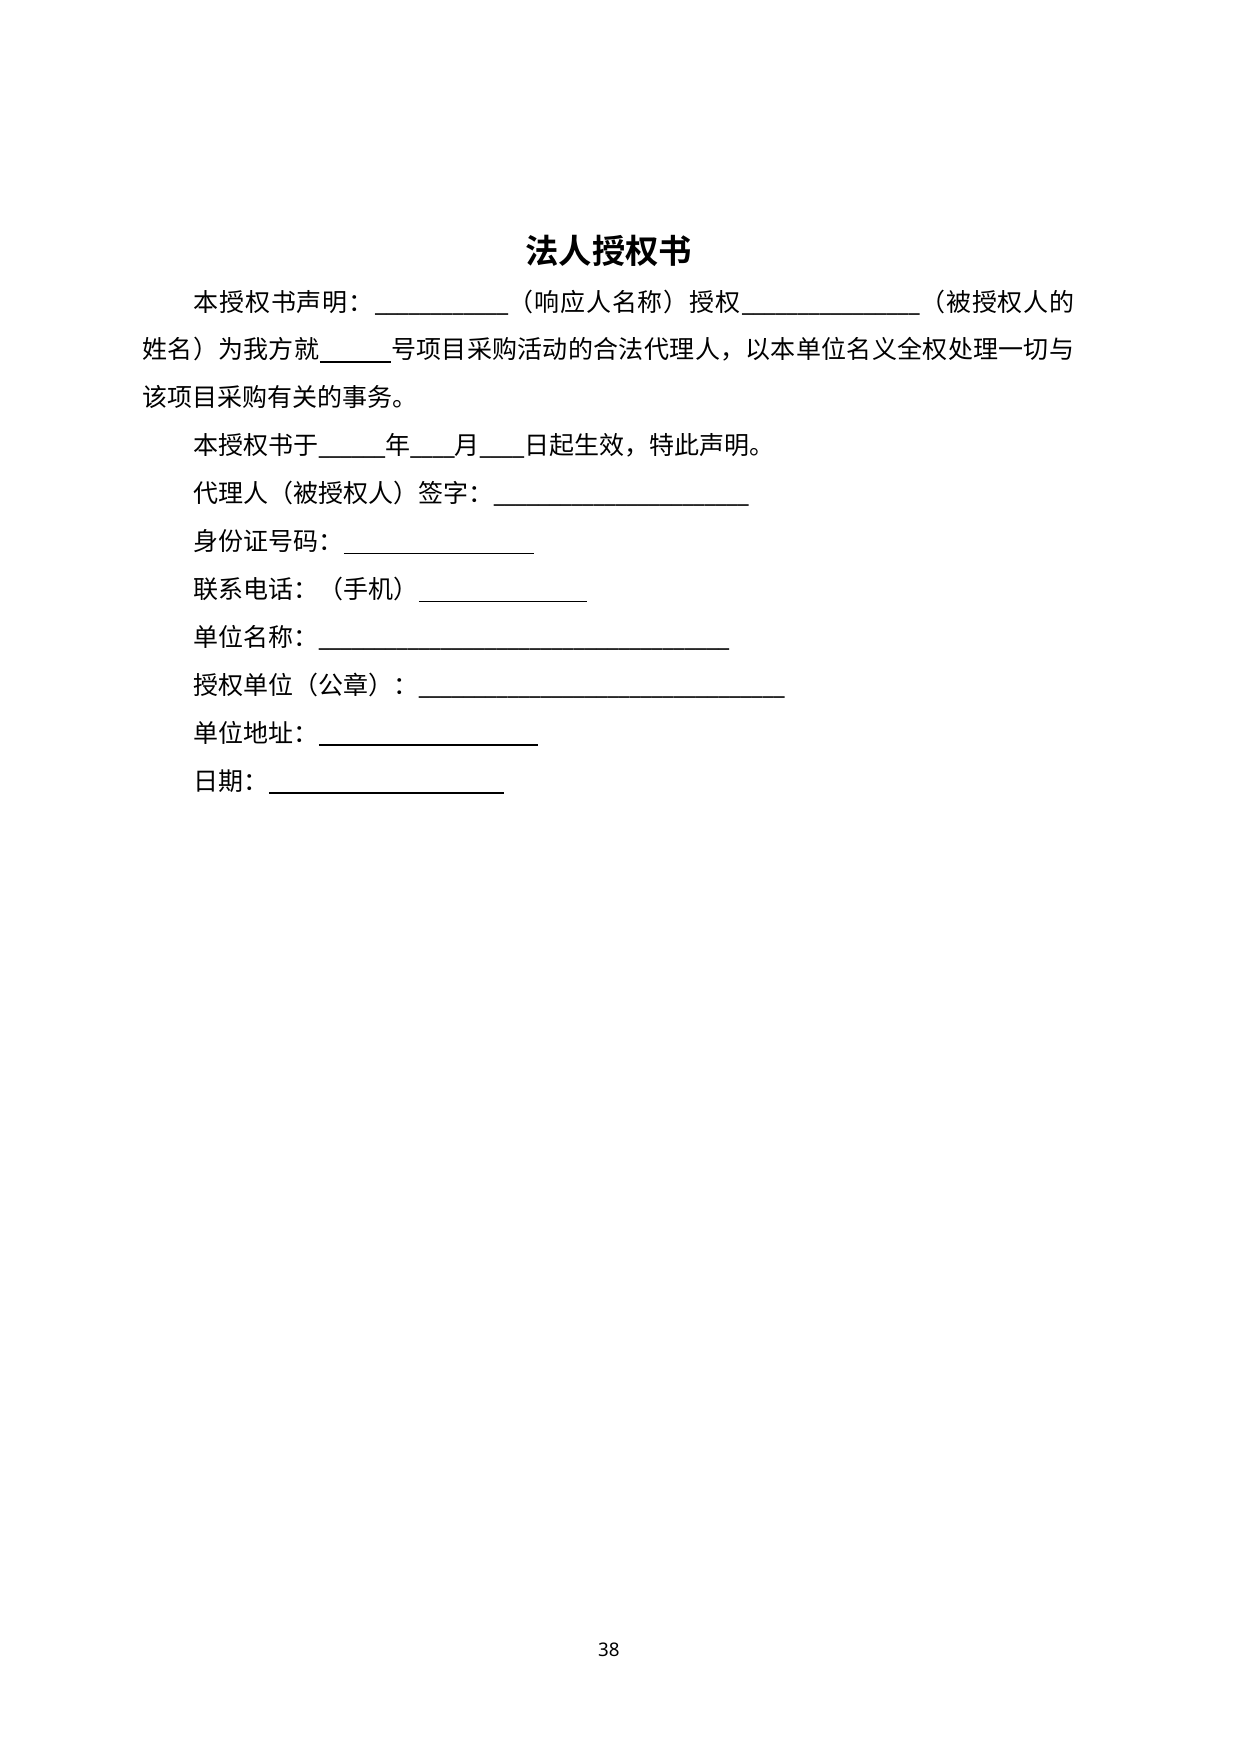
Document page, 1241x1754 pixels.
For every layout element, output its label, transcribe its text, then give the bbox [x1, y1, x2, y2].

text 日期： [142, 752, 1075, 800]
text 单位名称：_____________________________________ [142, 608, 1075, 656]
text 身份证号码： [142, 512, 1075, 560]
text 本授权书于______年____月____日起生效，特此声明。 [142, 416, 1075, 464]
text 联系电话：（手机） [142, 560, 1075, 608]
text 本授权书声明：____________（响应人名称）授权________________（被授权人的姓名）为我方就 号项目采购活动的合法代理人，以本单位名义全权处理一切与该项目采购有关的事务。 [142, 273, 1075, 416]
text 授权单位（公章）：_________________________________ [142, 656, 1075, 704]
text 单位地址： [142, 704, 1075, 752]
text 代理人（被授权人）签字：_______________________ [142, 464, 1075, 512]
text 法人授权书 [142, 224, 1075, 273]
